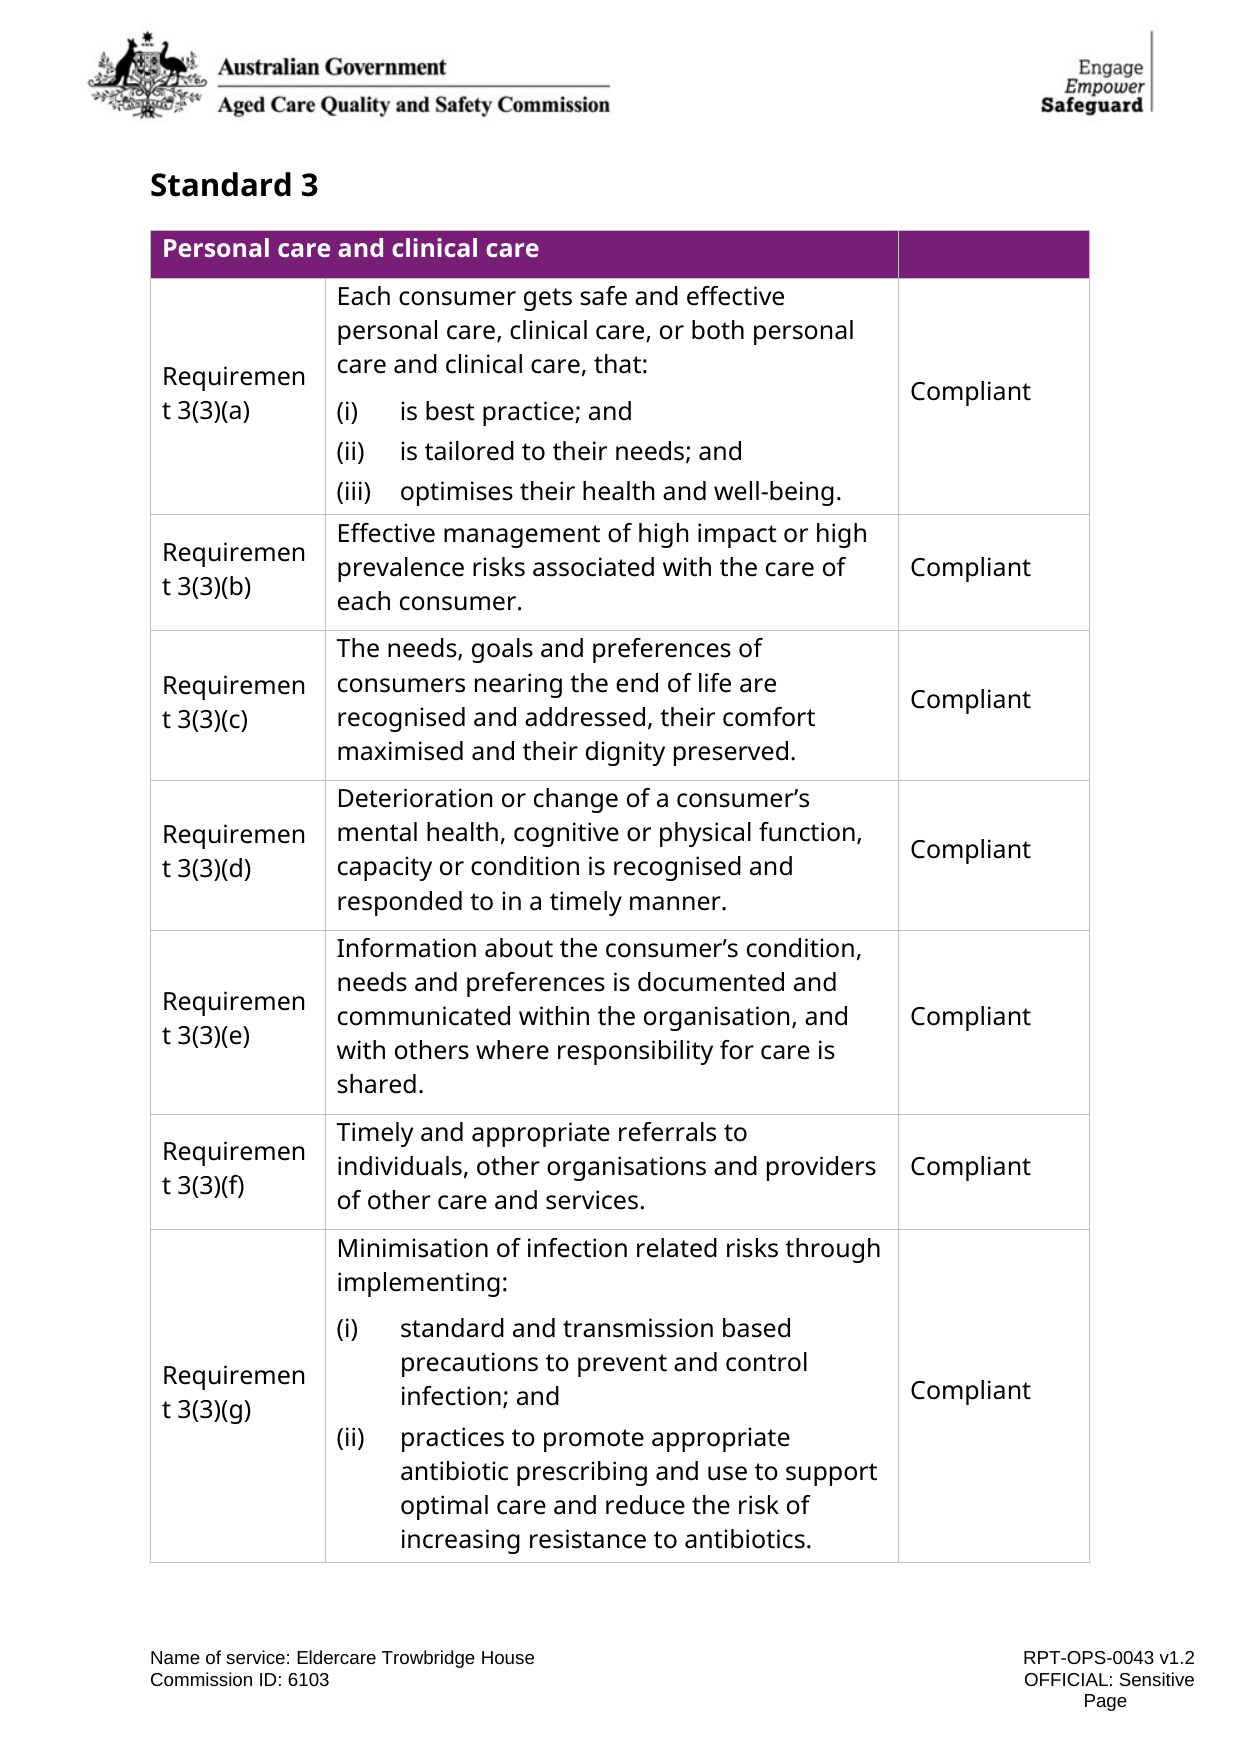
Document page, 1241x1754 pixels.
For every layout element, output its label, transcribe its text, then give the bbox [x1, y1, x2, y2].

table_cell Requirement 3(3)(g) [151, 1230, 325, 1562]
table_cell [899, 931, 1089, 1113]
table_cell Requirement 3(3)(e) [151, 931, 325, 1113]
table_cell Timely and appropriate referrals to individuals, other organisations and providers of other care and services. [326, 1115, 898, 1229]
table_cell The needs, goals and preferences of consumers nearing the end of life are recognised and addressed, their comfort maximised and their dignity preserved. [326, 631, 898, 780]
table_cell [899, 279, 1089, 514]
table_cell Requirement 3(3)(c) [151, 631, 325, 780]
table_header [899, 231, 1089, 278]
table_cell [899, 781, 1089, 930]
table_cell Effective management of high impact or high prevalence risks associated with the care of each consumer. [326, 515, 898, 630]
table_cell [899, 515, 1089, 630]
table_cell Minimisation of infection related risks through implementing: standard and transmission based precautions to prevent and control infection; and practices to promote appropriate antibiotic prescribing and use to support optimal care and reduce the risk of increasing resistance to antibiotics. [326, 1230, 898, 1562]
table_header Personal care and clinical care [151, 231, 898, 278]
table_cell Each consumer gets safe and effective personal care, clinical care, or both personal care and clinical care, that: is best practice; and is tailored to their needs; and optimises their health and well-being. [326, 279, 898, 514]
table_cell [899, 631, 1089, 780]
picture [0, 23, 1241, 131]
table_cell [899, 1115, 1089, 1229]
table_cell Requirement 3(3)(b) [151, 515, 325, 630]
table_cell Requirement 3(3)(f) [151, 1115, 325, 1229]
table_cell Requirement 3(3)(d) [151, 781, 325, 930]
table_cell Requirement 3(3)(a) [151, 279, 325, 514]
table_cell Deterioration or change of a consumer’s mental health, cognitive or physical function, capacity or condition is recognised and responded to in a timely manner. [326, 781, 898, 930]
table_cell [899, 1230, 1089, 1562]
table_cell Information about the consumer’s condition, needs and preferences is documented and communicated within the organisation, and with others where responsibility for care is shared. [326, 931, 898, 1113]
subtitle Standard 3 [150, 162, 1090, 205]
